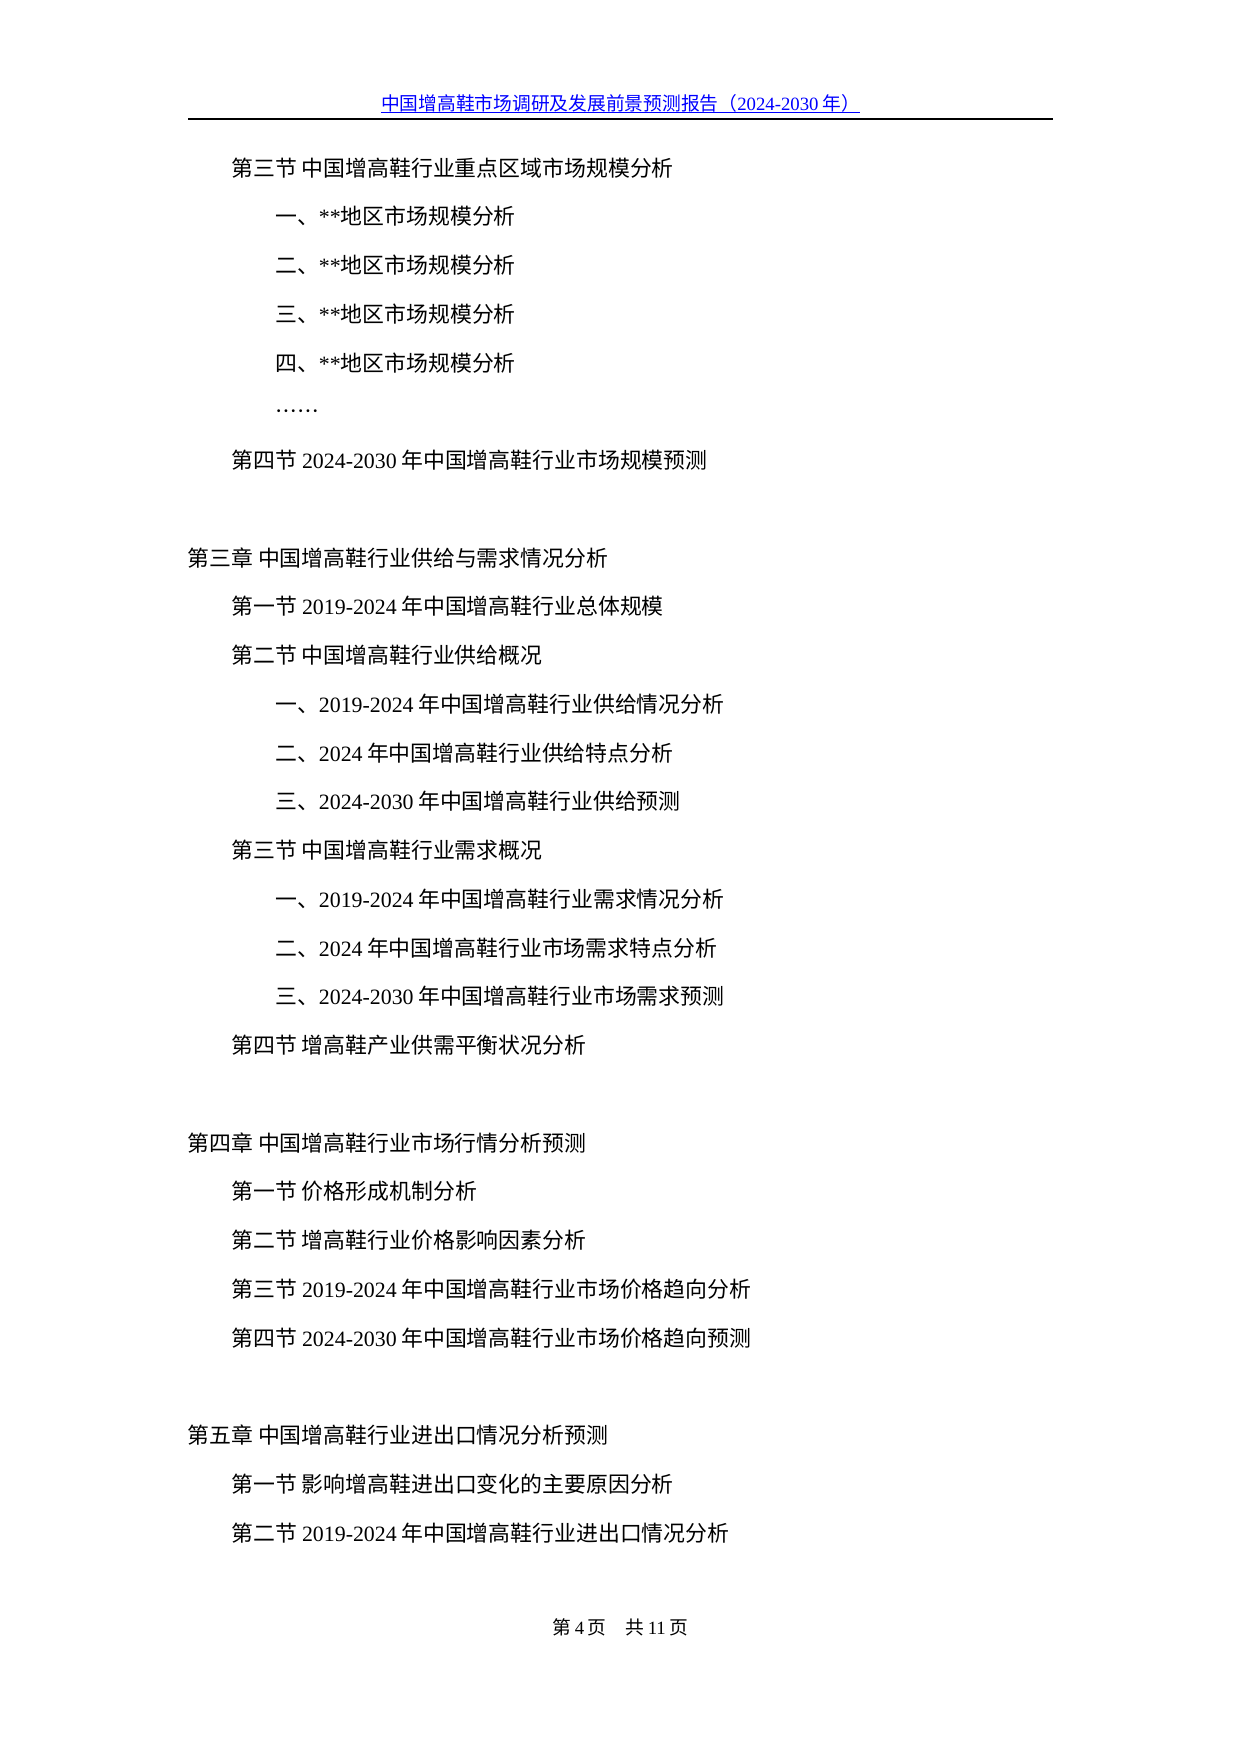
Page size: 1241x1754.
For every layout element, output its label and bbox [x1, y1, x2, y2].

text [187, 150, 1053, 1548]
